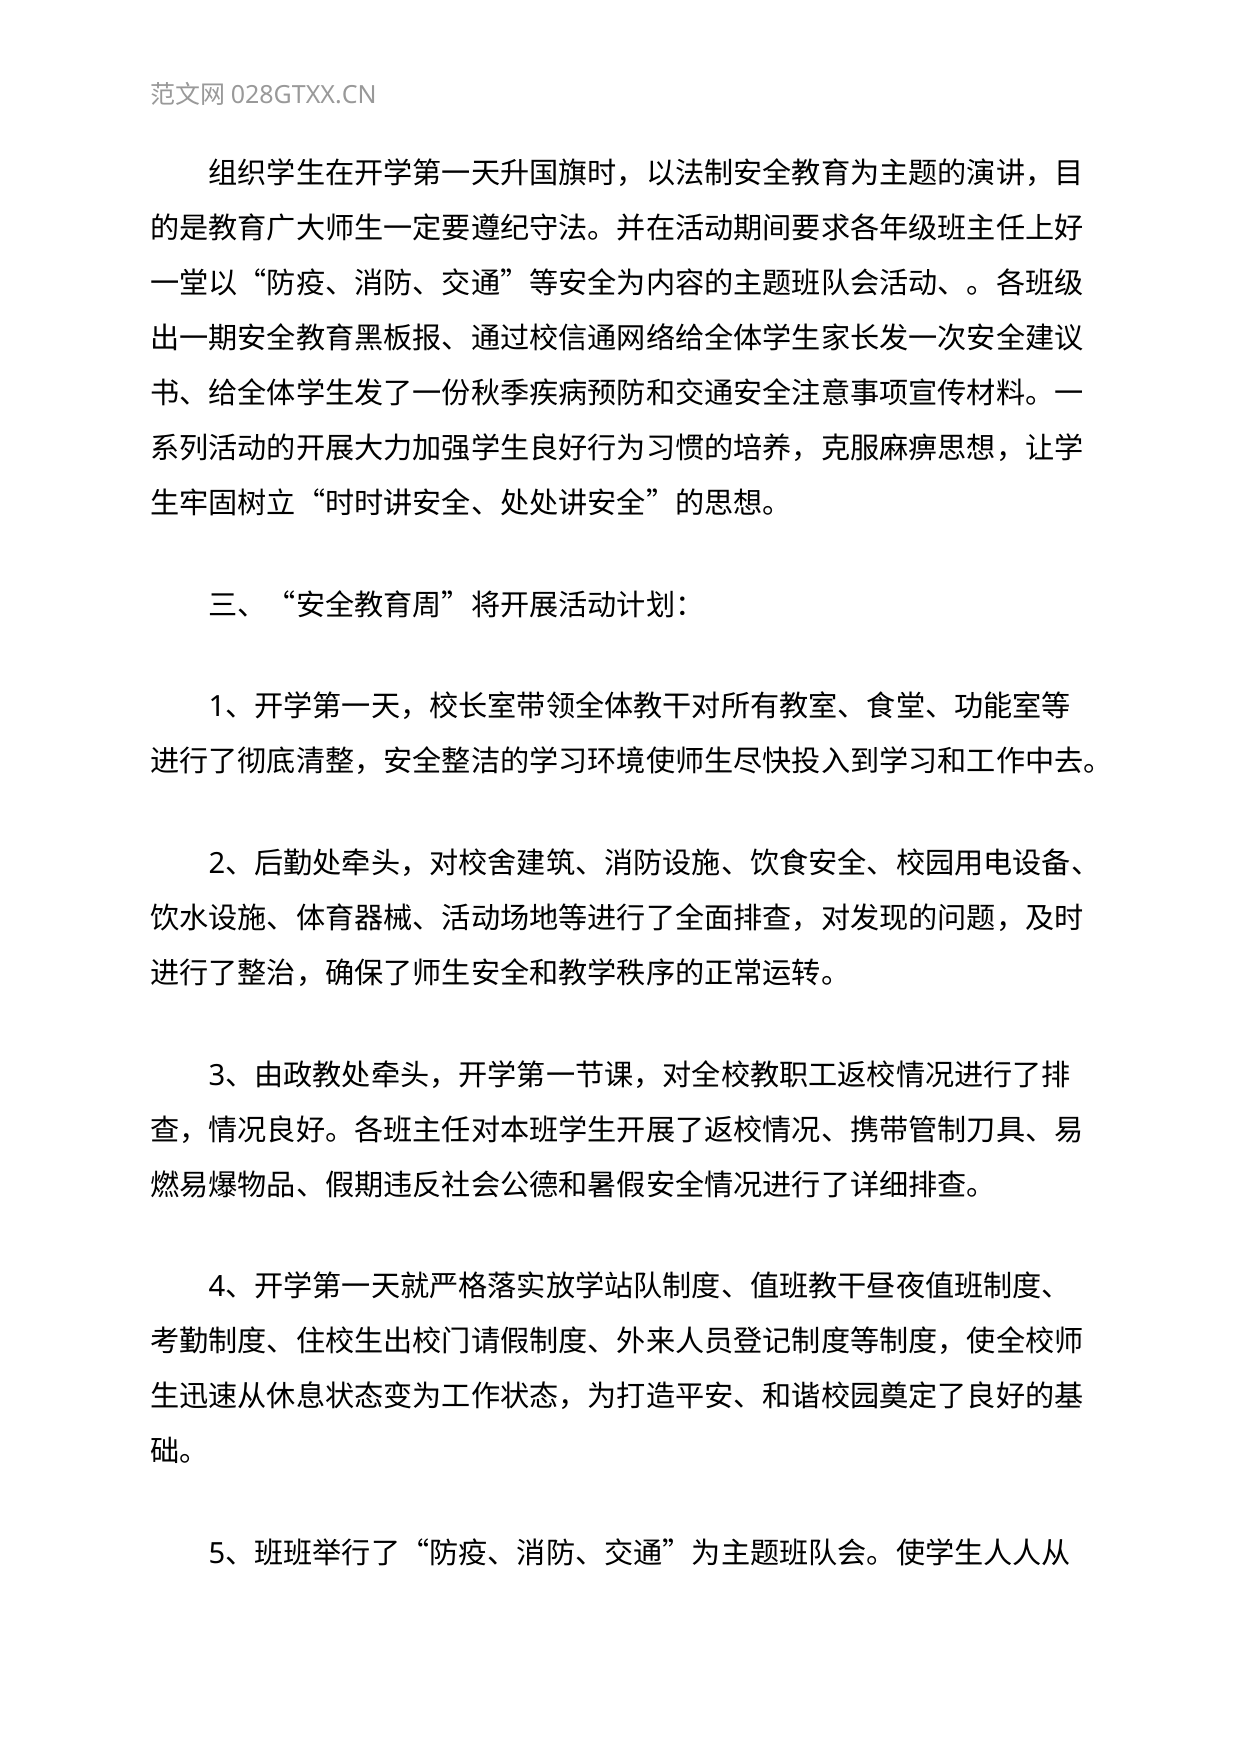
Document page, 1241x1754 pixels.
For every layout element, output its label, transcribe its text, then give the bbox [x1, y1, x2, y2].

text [150, 1529, 1090, 1572]
text 组织学生在开学第一天升国旗时，以法制安全教育为主题的演讲，目的是教育广大师生一定要遵纪守法。并在活动期间要求各年级班主任上好一堂以“防疫、消防、交通”等安全为内容的主题班队会活动、。各班级出一期安全教育黑板报、通过校信通网络给全体学生家长发一次安全建议书、给全体学生发了一份秋季疾病预防和交通安全注意事项宣传材料。一系列活动的开展大力加强学生良好行为习惯的培养，克服麻痹思想，让学生牢固树立“时时讲安全、处处讲安全”的思想。 [150, 150, 1090, 522]
text 1、开学第一天，校长室带领全体教干对所有教室、食堂、功能室等进行了彻底清整，安全整洁的学习环境使师生尽快投入到学习和工作中去。 [150, 683, 1090, 780]
text 3、由政教处牵头，开学第一节课，对全校教职工返校情况进行了排查，情况良好。各班主任对本班学生开展了返校情况、携带管制刀具、易燃易爆物品、假期违反社会公德和暑假安全情况进行了详细排查。 [150, 1051, 1090, 1203]
text 4、开学第一天就严格落实放学站队制度、值班教干昼夜值班制度、考勤制度、住校生出校门请假制度、外来人员登记制度等制度，使全校师生迅速从休息状态变为工作状态，为打造平安、和谐校园奠定了良好的基础。 [150, 1263, 1090, 1470]
text 三、“安全教育周”将开展活动计划： [150, 581, 1090, 623]
text 2、后勤处牵头，对校舍建筑、消防设施、饮食安全、校园用电设备、饮水设施、体育器械、活动场地等进行了全面排查，对发现的问题，及时进行了整治，确保了师生安全和教学秩序的正常运转。 [150, 840, 1090, 992]
